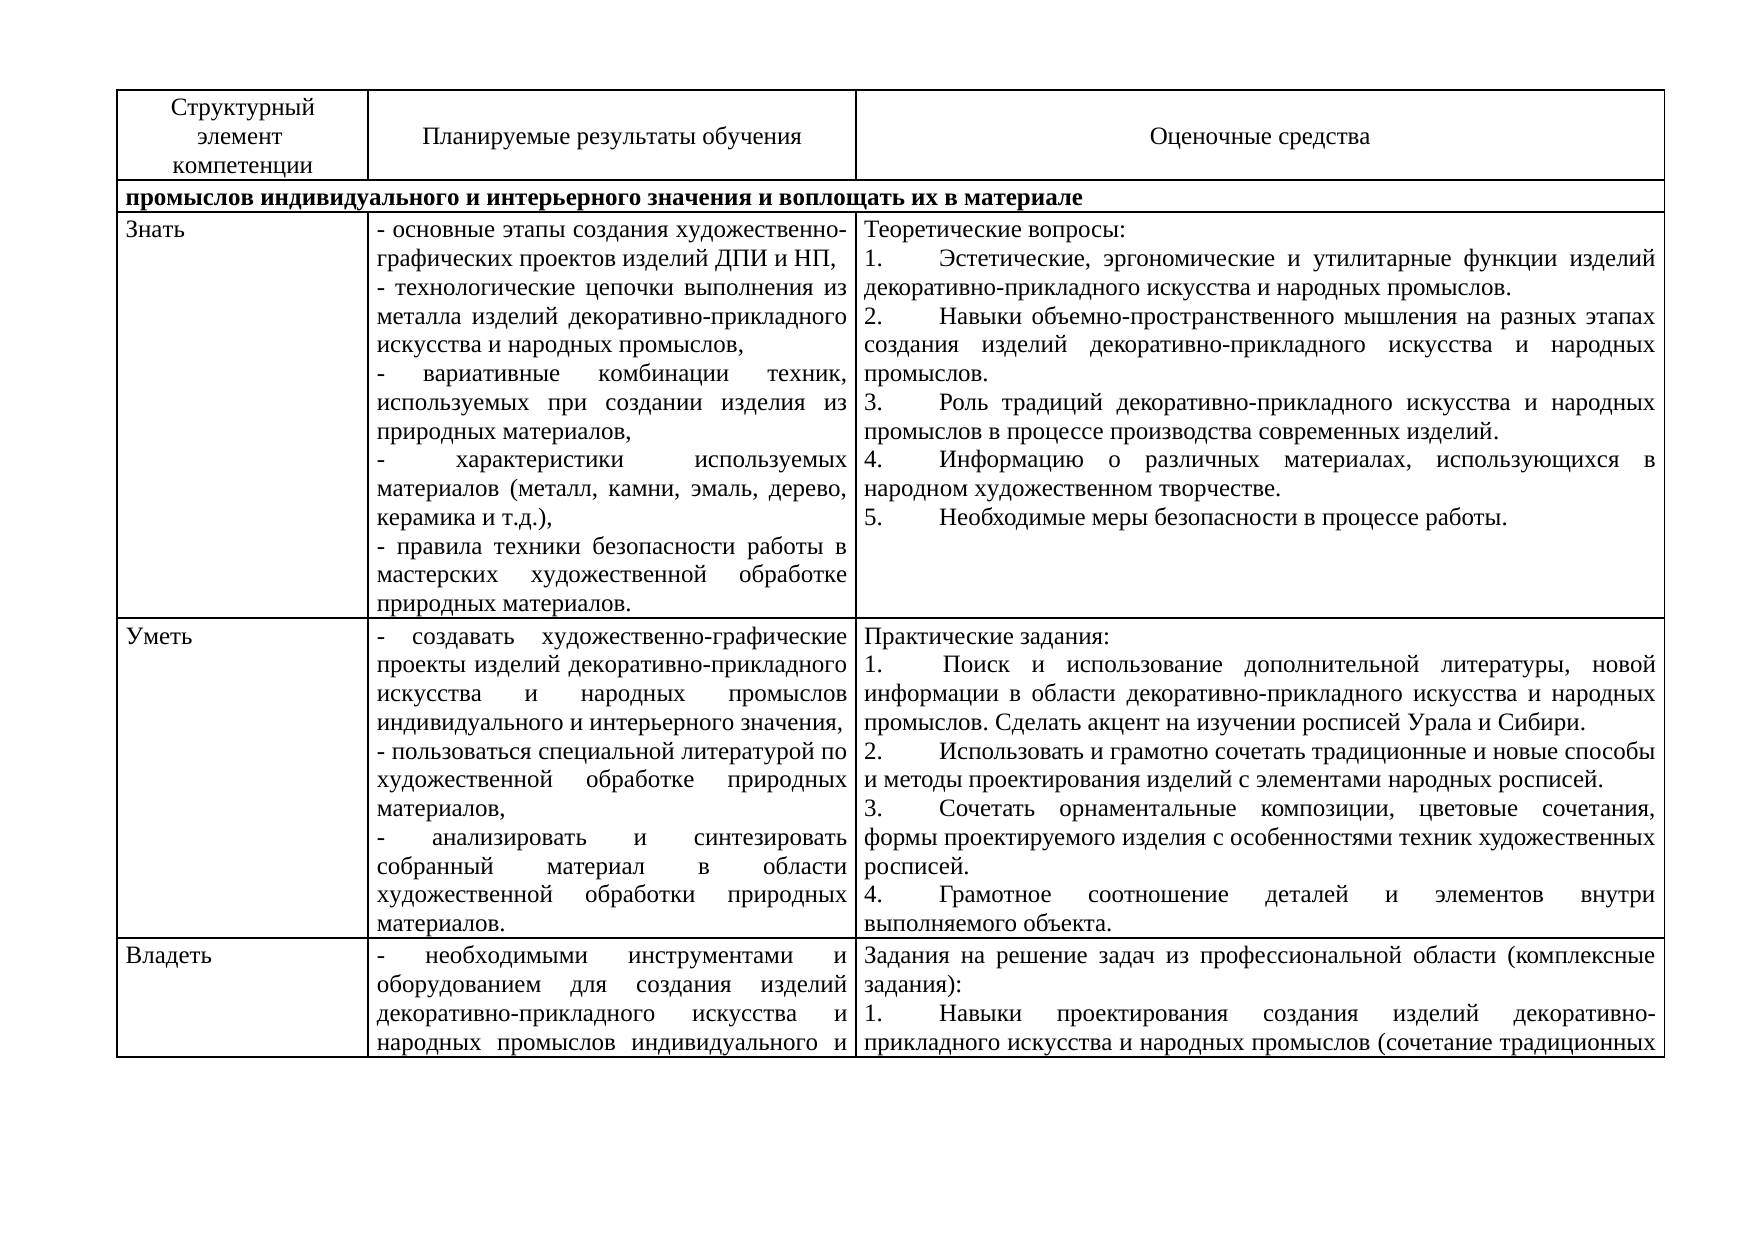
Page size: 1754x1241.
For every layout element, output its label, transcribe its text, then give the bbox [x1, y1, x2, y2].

table_cell Теоретические вопросы: Эстетические, эргономические и утилитарные функции изделий декоративно-прикладного искусства и народных промыслов. Навыки объемно-пространственного мышления на разных этапах создания изделий декоративно-прикладного искусства и народных промыслов. Роль традиций декоративно-прикладного искусства и народных промыслов в процессе производства современных изделий. Информацию о различных материалах, использующихся в народном художественном творчестве. Необходимые меры безопасности в процессе работы. [857, 213, 1664, 617]
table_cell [857, 939, 1664, 1056]
table_cell Практические задания: Поиск и использование дополнительной литературы, новой информации в области декоративно-прикладного искусства и народных промыслов. Сделать акцент на изучении росписей Урала и Сибири. Использовать и грамотно сочетать традиционные и новые способы и методы проектирования изделий с элементами народных росписей. Сочетать орнаментальные композиции, цветовые сочетания, формы проектируемого изделия с особенностями техник художественных росписей. Грамотное соотношение деталей и элементов внутри выполняемого объекта. [857, 619, 1664, 937]
table_cell Уметь [118, 619, 367, 937]
table_cell - создавать художественно-графические проекты изделий декоративно-прикладного искусства и народных промыслов индивидуального и интерьерного значения, - пользоваться специальной литературой по художественной обработке природных материалов, - анализировать и синтезировать собранный материал в области художественной обработки природных материалов. [369, 619, 855, 937]
table_cell Владеть [118, 939, 367, 1056]
table_cell - основные этапы создания художественно-графических проектов изделий ДПИ и НП, - технологические цепочки выполнения из металла изделий декоративно-прикладного искусства и народных промыслов, - вариативные комбинации техник, используемых при создании изделия из природных материалов, - характеристики используемых материалов (металл, камни, эмаль, дерево, керамика и т.д.), - правила техники безопасности работы в мастерских художественной обработке природных материалов. [369, 213, 855, 617]
table_header Планируемые результаты обучения [369, 91, 855, 178]
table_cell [118, 181, 1664, 211]
table_cell Знать [118, 213, 367, 617]
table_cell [369, 939, 855, 1056]
table_header Оценочные средства [857, 91, 1664, 178]
table_header Структурный элемент компетенции [118, 91, 367, 178]
